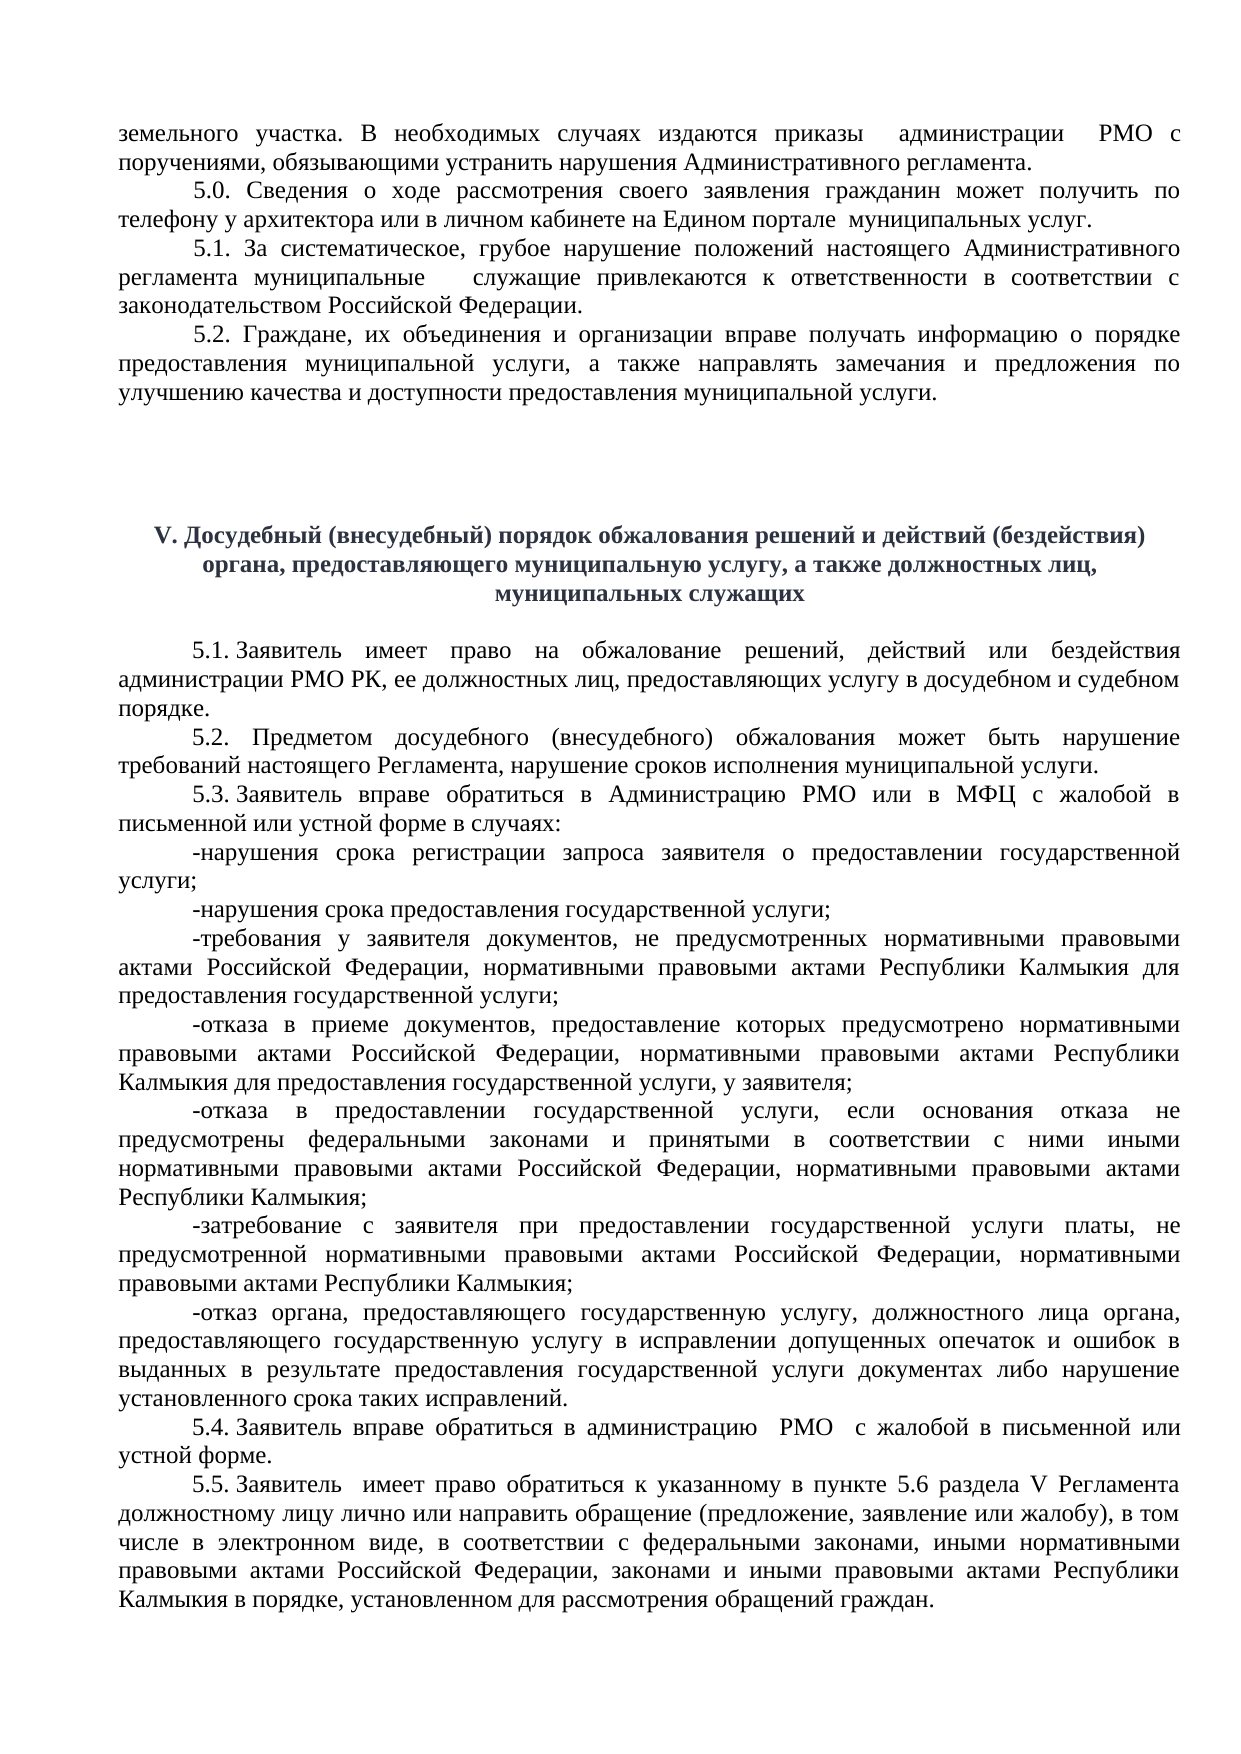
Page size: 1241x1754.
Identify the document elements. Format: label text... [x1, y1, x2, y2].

text 5.1. За систематическое, грубое нарушение положений настоящего Административного регламента муниципальные служащие привлекаются к ответственности в соответствии с законодательством Российской Федерации. [118, 233, 1181, 319]
text 5.3. Заявитель вправе обратиться в Администрацию РМО или в МФЦ с жалобой в письменной или устной форме в случаях: [118, 779, 1181, 837]
text -отказа в предоставлении государственной услуги, если основания отказа не предусмотрены федеральными законами и принятыми в соответствии с ними иными нормативными правовыми актами Российской Федерации, нормативными правовыми актами Республики Калмыкия; [118, 1096, 1181, 1211]
text 5.2. Граждане, их объединения и организации вправе получать информацию о порядке предоставления муниципальной услуги, а также направлять замечания и предложения по улучшению качества и доступности предоставления муниципальной услуги. [118, 319, 1181, 406]
text 5.5. Заявитель имеет право обратиться к указанному в пункте 5.6 раздела V Регламента должностному лицу лично или направить обращение (предложение, заявление или жалобу), в том числе в электронном виде, в соответствии с федеральными законами, иными нормативными правовыми актами Российской Федерации, законами и иными правовыми актами Республики Калмыкия в порядке, установленном для рассмотрения обращений граждан. [118, 1469, 1181, 1613]
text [118, 118, 1181, 176]
text 5.0. Сведения о ходе рассмотрения своего заявления гражданин может получить по телефону у архитектора или в личном кабинете на Едином портале муниципальных услуг. [118, 176, 1181, 233]
text -отказ органа, предоставляющего государственную услугу, должностного лица органа, предоставляющего государственную услугу в исправлении допущенных опечаток и ошибок в выданных в результате предоставления государственной услуги документах либо нарушение установленного срока таких исправлений. [118, 1297, 1181, 1412]
text -нарушения срока предоставления государственной услуги; [118, 894, 1181, 923]
text -отказа в приеме документов, предоставление которых предусмотрено нормативными правовыми актами Российской Федерации, нормативными правовыми актами Республики Калмыкия для предоставления государственной услуги, у заявителя; [118, 1009, 1181, 1096]
text 5.2. Предметом досудебного (внесудебного) обжалования может быть нарушение требований настоящего Регламента, нарушение сроков исполнения муниципальной услуги. [118, 722, 1181, 779]
text -нарушения срока регистрации запроса заявителя о предоставлении государственной услуги; [118, 837, 1181, 894]
text -затребование с заявителя при предоставлении государственной услуги платы, не предусмотренной нормативными правовыми актами Российской Федерации, нормативными правовыми актами Республики Калмыкия; [118, 1211, 1181, 1297]
text 5.1. Заявитель имеет право на обжалование решений, действий или бездействия администрации РМО РК, ее должностных лиц, предоставляющих услугу в досудебном и судебном порядке. [118, 636, 1181, 722]
text V. Досудебный (внесудебный) порядок обжалования решений и действий (бездействия) органа, предоставляющего муниципальную услугу, а также должностных лиц, муниципальных служащих [118, 521, 1181, 607]
text -требования у заявителя документов, не предусмотренных нормативными правовыми актами Российской Федерации, нормативными правовыми актами Республики Калмыкия для предоставления государственной услуги; [118, 923, 1181, 1009]
text 5.4. Заявитель вправе обратиться в администрацию РМО с жалобой в письменной или устной форме. [118, 1412, 1181, 1469]
